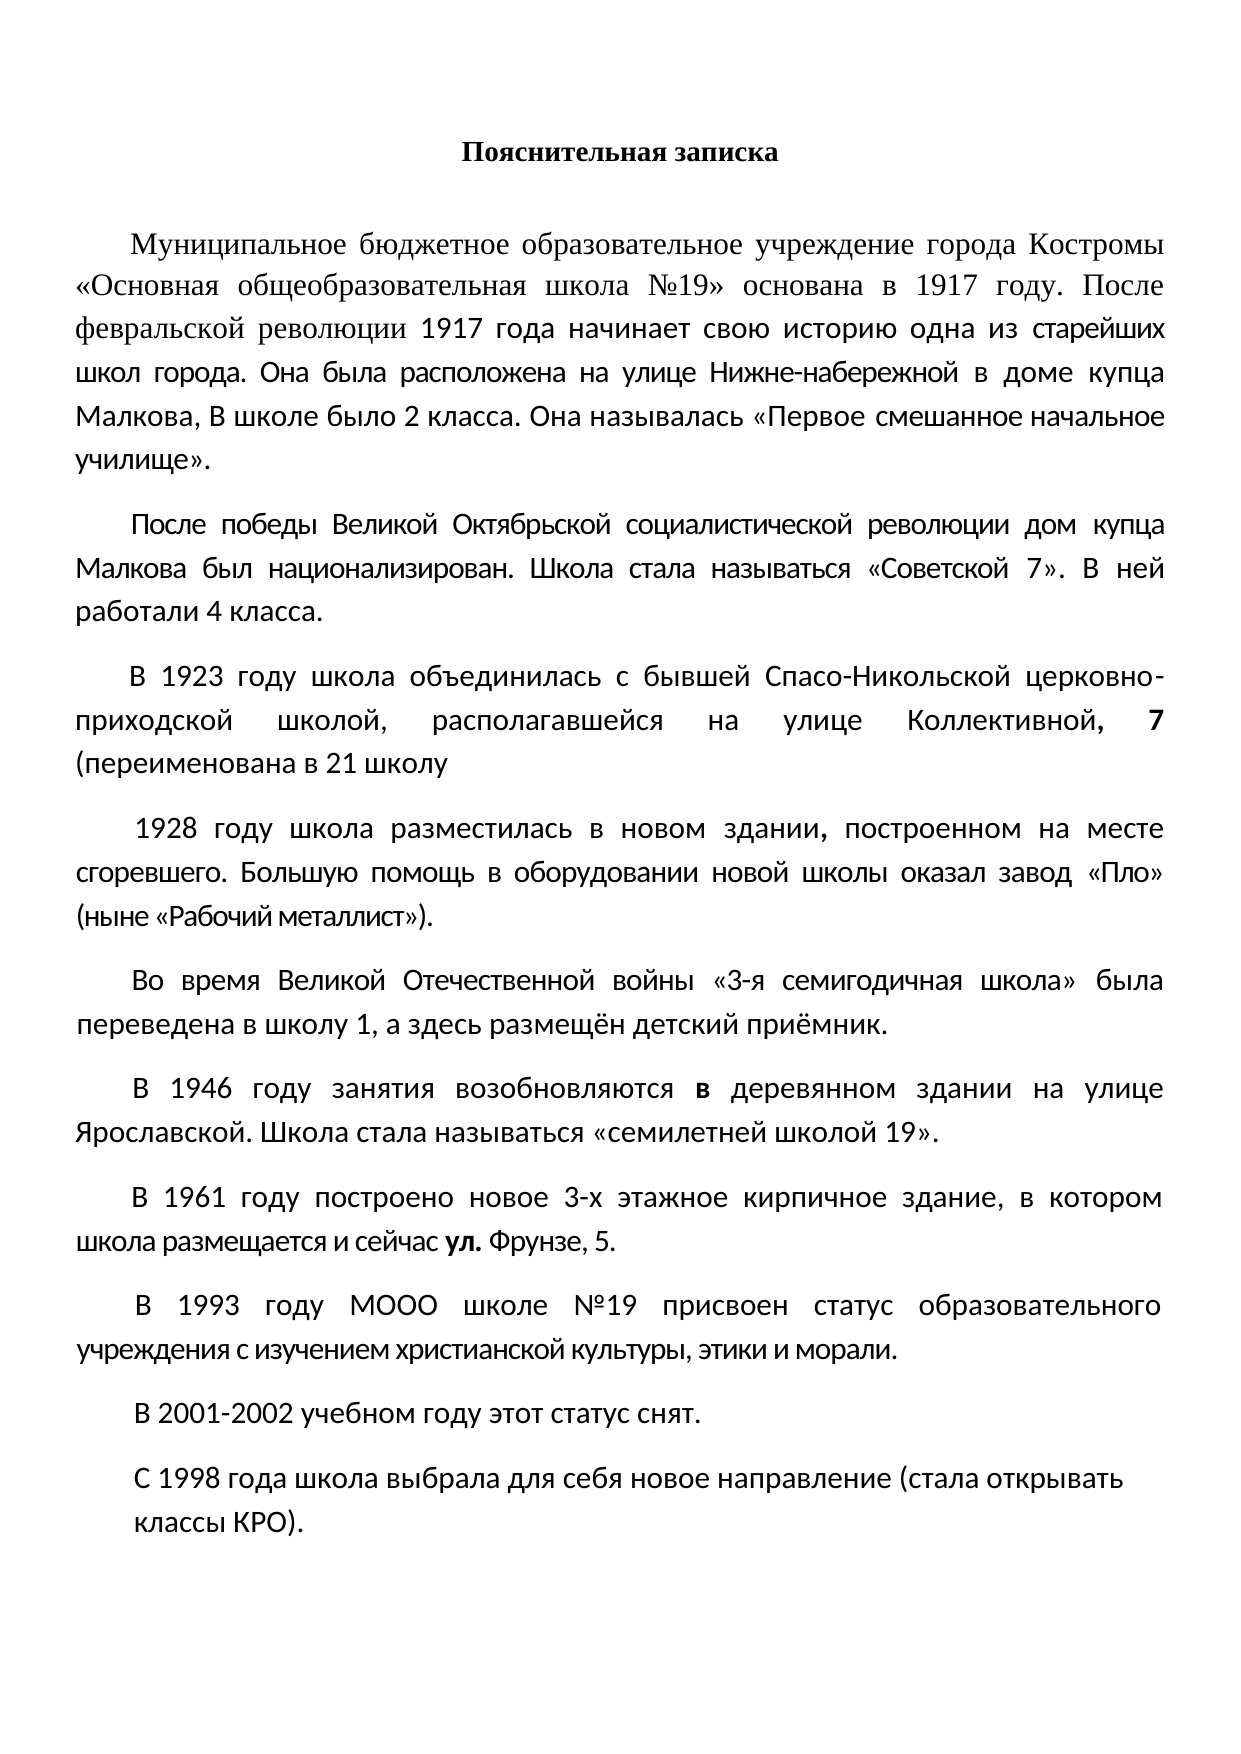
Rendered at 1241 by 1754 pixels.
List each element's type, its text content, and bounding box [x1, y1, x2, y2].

text В 1923 году школа объединилась с бывшей Спасо-Никольской церковноприходской школой, располагавшейся на улице Коллективной, 7 (переименована в 21 школу [75, 656, 1164, 782]
text Пояснительная записка [75, 134, 1165, 168]
text Муниципальное бюджетное образовательное учреждение города Костромы «Основная общеобразовательная школа №19» основана в 1917 году. После февральской революции 1917 года начинает свою историю одна из старейших школ города. Она была расположена на улице Нижне-набережной в доме купца Малкова, В школе было 2 класса. Она называлась «Первое смешанное начальное училище». [75, 225, 1165, 478]
text С 1998 года школа выбрала для себя новое направление (стала открывать классы КРО). [133, 1458, 1165, 1540]
text 1928 году школа разместилась в новом здании, построенном на месте сгоревшего. Большую помощь в оборудовании новой школы оказал завод «Пло» (ныне «Рабочий металлист»). [76, 808, 1164, 934]
text В 1993 году МООО школе №19 присвоен статус образовательного учреждения с изучением христианской культуры, этики и морали. [76, 1285, 1163, 1367]
text После победы Великой Октябрьской социалистической революции дом купца Малкова был национализирован. Школа стала называться «Советской 7». В ней работали 4 класса. [75, 504, 1165, 630]
text Во время Великой Отечественной войны «3-я семигодичная школа» была переведена в школу 1, а здесь размещён детский приёмник. [76, 960, 1164, 1042]
text В 2001-2002 учебном году этот статус снят. [133, 1394, 1165, 1432]
text В 1946 году занятия возобновляются в деревянном здании на улице Ярославской. Школа стала называться «семилетней школой 19». [75, 1069, 1164, 1151]
text В 1961 году построено новое 3-х этажное кирпичное здание, в котором школа размещается и сейчас ул. Фрунзе, 5. [76, 1177, 1164, 1259]
